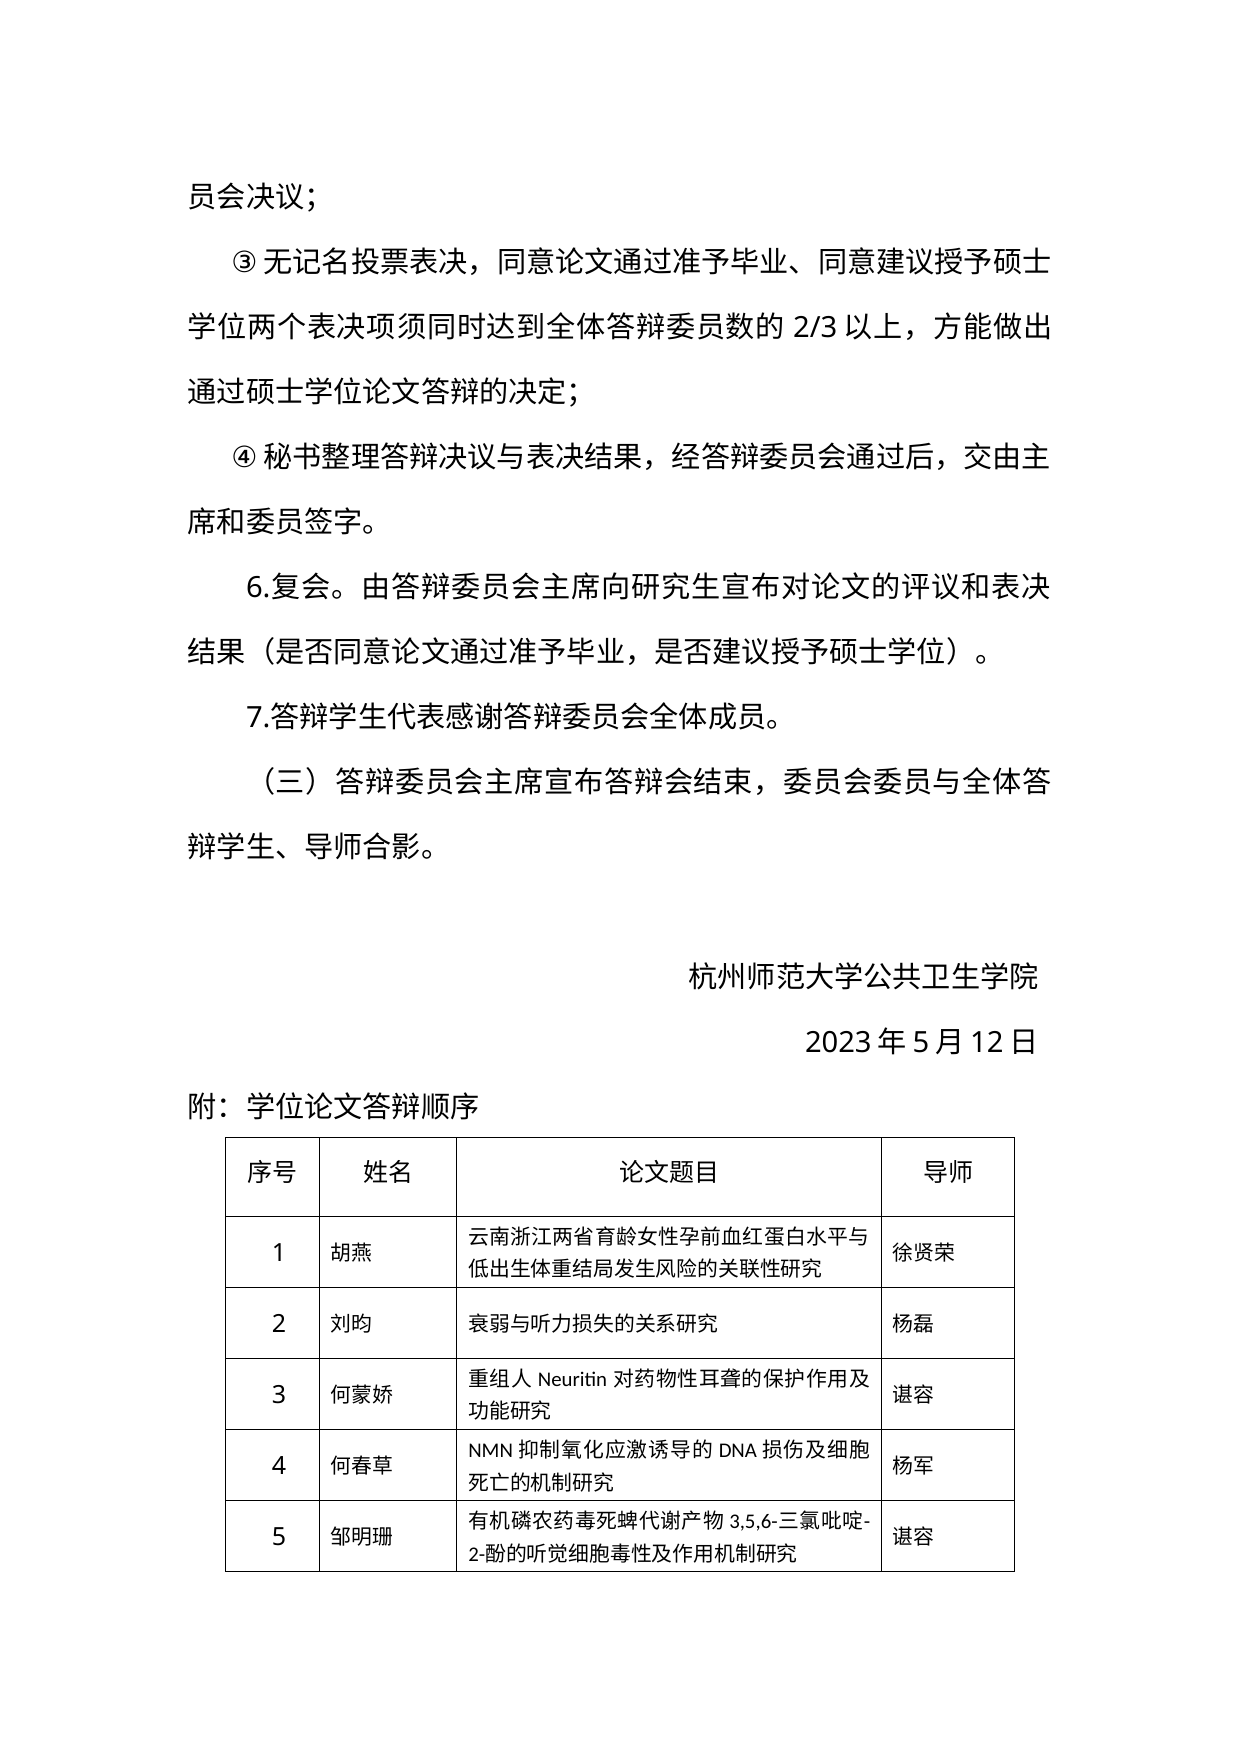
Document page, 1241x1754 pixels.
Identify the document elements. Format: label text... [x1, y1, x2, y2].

table_header 导师 [882, 1138, 1014, 1216]
table_cell 何春草 [320, 1430, 456, 1500]
text 附：学位论文答辩顺序 [187, 1072, 1053, 1137]
text 7.答辩学生代表感谢答辩委员会全体成员。 [187, 682, 1053, 747]
table_cell 2 [226, 1288, 319, 1358]
table_cell 何蒙娇 [320, 1359, 456, 1429]
table_cell 衰弱与听力损失的关系研究 [457, 1288, 881, 1358]
table_cell 胡燕 [320, 1217, 456, 1287]
text 杭州师范大学公共卫生学院 [187, 942, 1038, 1007]
table_cell 1 [226, 1217, 319, 1287]
table_cell NMN抑制氧化应激诱导的DNA损伤及细胞死亡的机制研究 [457, 1430, 881, 1500]
table_cell 5 [226, 1501, 319, 1571]
table_cell 杨磊 [882, 1288, 1014, 1358]
table_cell 3 [226, 1359, 319, 1429]
table_cell 谌容 [882, 1501, 1014, 1571]
table_cell 邹明珊 [320, 1501, 456, 1571]
table_cell 云南浙江两省育龄女性孕前血红蛋白水平与低出生体重结局发生风险的关联性研究 [457, 1217, 881, 1287]
table_cell 有机磷农药毒死蜱代谢产物3,5,6-三氯吡啶-2-酚的听觉细胞毒性及作用机制研究 [457, 1501, 881, 1571]
table_cell 重组人 Neuritin 对药物性耳聋的保护作用及功能研究 [457, 1359, 881, 1429]
table_cell 刘昀 [320, 1288, 456, 1358]
text （三）答辩委员会主席宣布答辩会结束，委员会委员与全体答辩学生、导师合影。 [187, 747, 1053, 877]
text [187, 162, 1053, 227]
text ③无记名投票表决，同意论文通过准予毕业、同意建议授予硕士学位两个表决项须同时达到全体答辩委员数的2/3以上，方能做出通过硕士学位论文答辩的决定； [187, 227, 1053, 422]
text 6.复会。由答辩委员会主席向研究生宣布对论文的评议和表决结果（是否同意论文通过准予毕业，是否建议授予硕士学位）。 [187, 552, 1053, 682]
table_header 姓名 [320, 1138, 456, 1216]
table_header 序号 [226, 1138, 319, 1216]
table_cell 杨军 [882, 1430, 1014, 1500]
table_cell 徐贤荣 [882, 1217, 1014, 1287]
table_cell 4 [226, 1430, 319, 1500]
text 2023年5月12日 [187, 1007, 1038, 1072]
table_cell 谌容 [882, 1359, 1014, 1429]
text ④秘书整理答辩决议与表决结果，经答辩委员会通过后，交由主席和委员签字。 [187, 422, 1053, 552]
table_header 论文题目 [457, 1138, 881, 1216]
